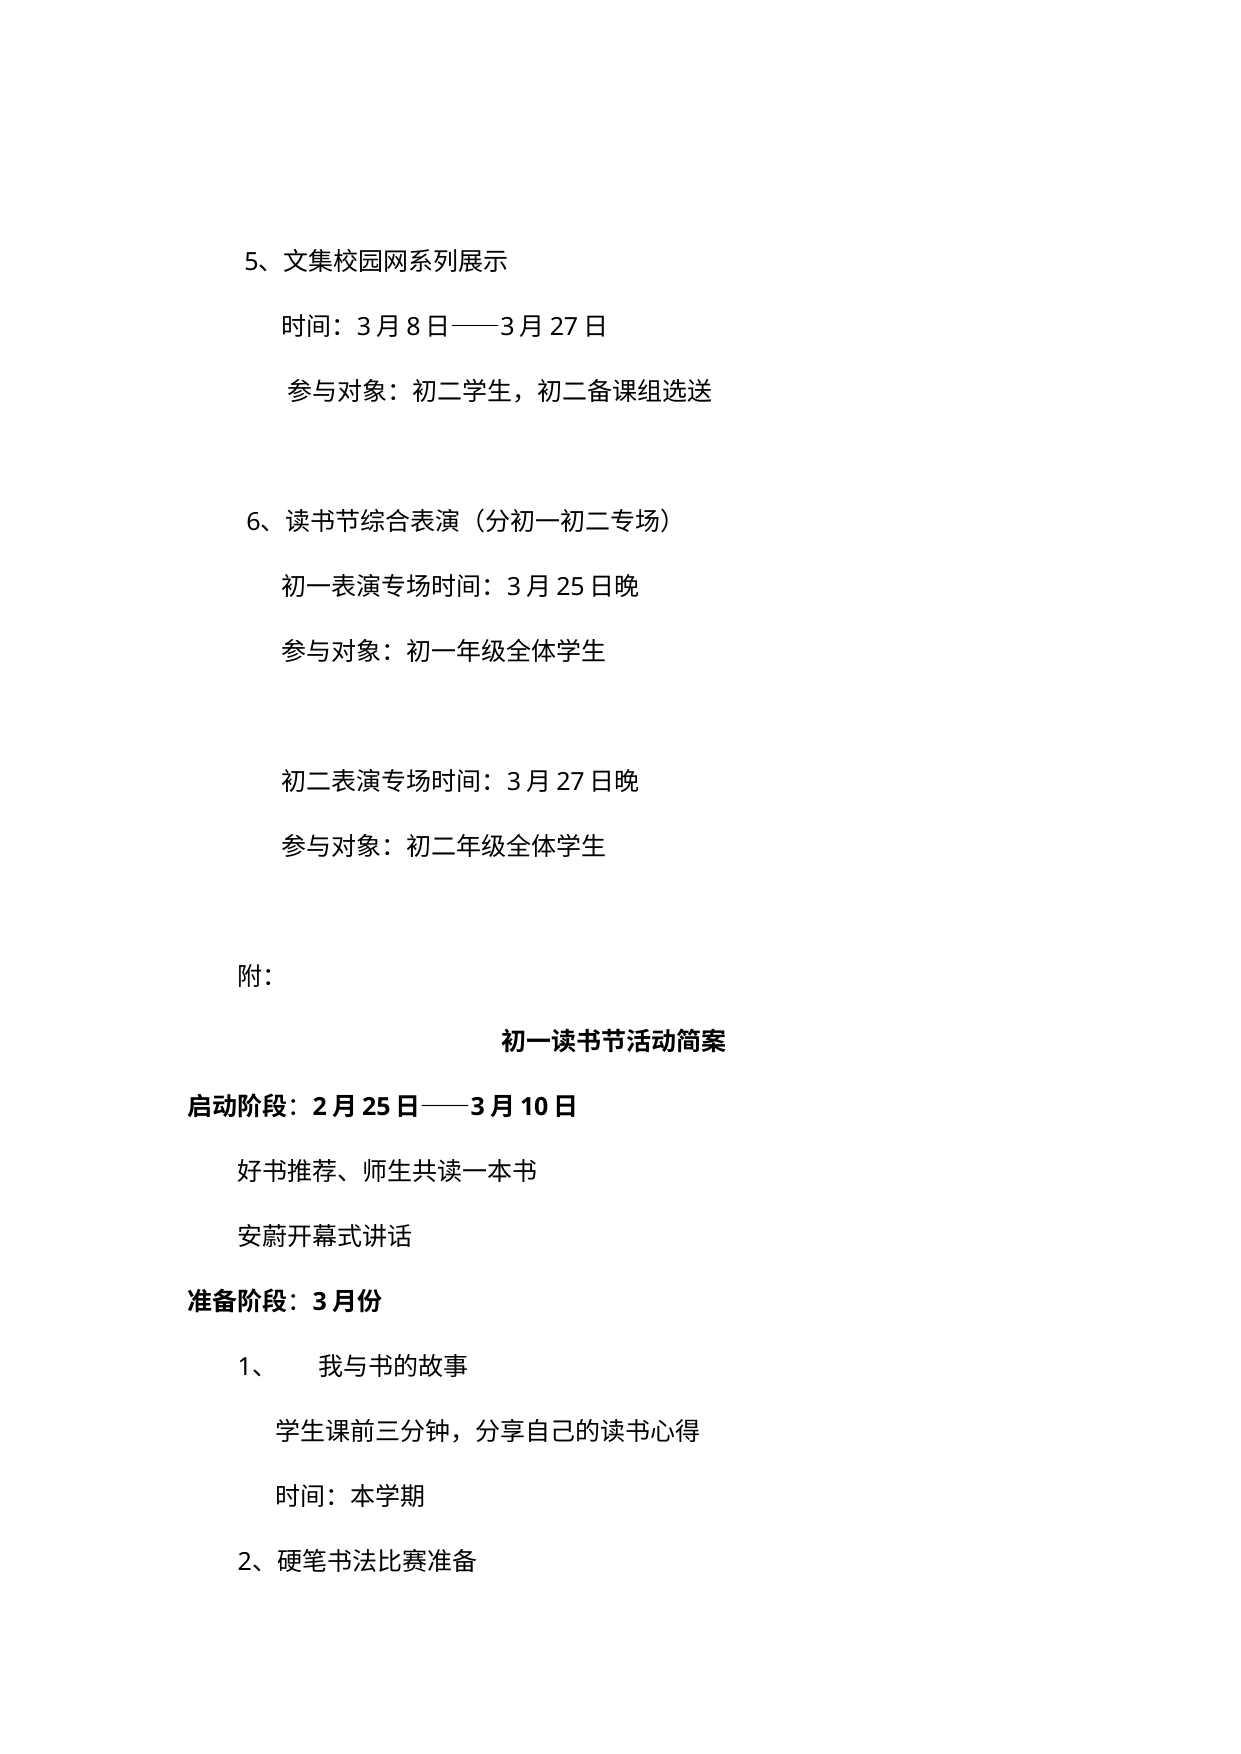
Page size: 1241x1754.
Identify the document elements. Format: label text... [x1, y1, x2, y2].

text 安蔚开幕式讲话 [187, 1202, 1122, 1267]
text 启动阶段：2月25日——3月10日 [187, 1072, 1122, 1137]
list 时间：本学期 [275, 1462, 1122, 1527]
text 参与对象：初二学生，初二备课组选送 [187, 357, 1122, 422]
text 好书推荐、师生共读一本书 [187, 1137, 1122, 1202]
text 附： [187, 942, 1122, 1007]
list 我与书的故事 [237, 1332, 1122, 1397]
text 6、读书节综合表演（分初一初二专场） [187, 487, 1122, 552]
list 学生课前三分钟，分享自己的读书心得 [275, 1397, 1122, 1462]
text 初一表演专场时间：3月25日晚 [232, 552, 1122, 617]
text 参与对象：初二年级全体学生 [232, 812, 1122, 877]
text 2、硬笔书法比赛准备 [187, 1527, 1122, 1592]
text 初一读书节活动简案 [187, 1007, 1122, 1072]
text 初二表演专场时间：3月27日晚 [232, 747, 1122, 812]
text 时间：3月8日——3月27日 [232, 292, 1122, 357]
text 参与对象：初一年级全体学生 [232, 617, 1122, 682]
text 准备阶段：3月份 [187, 1267, 1122, 1332]
text 5、文集校园网系列展示 [232, 227, 1122, 292]
